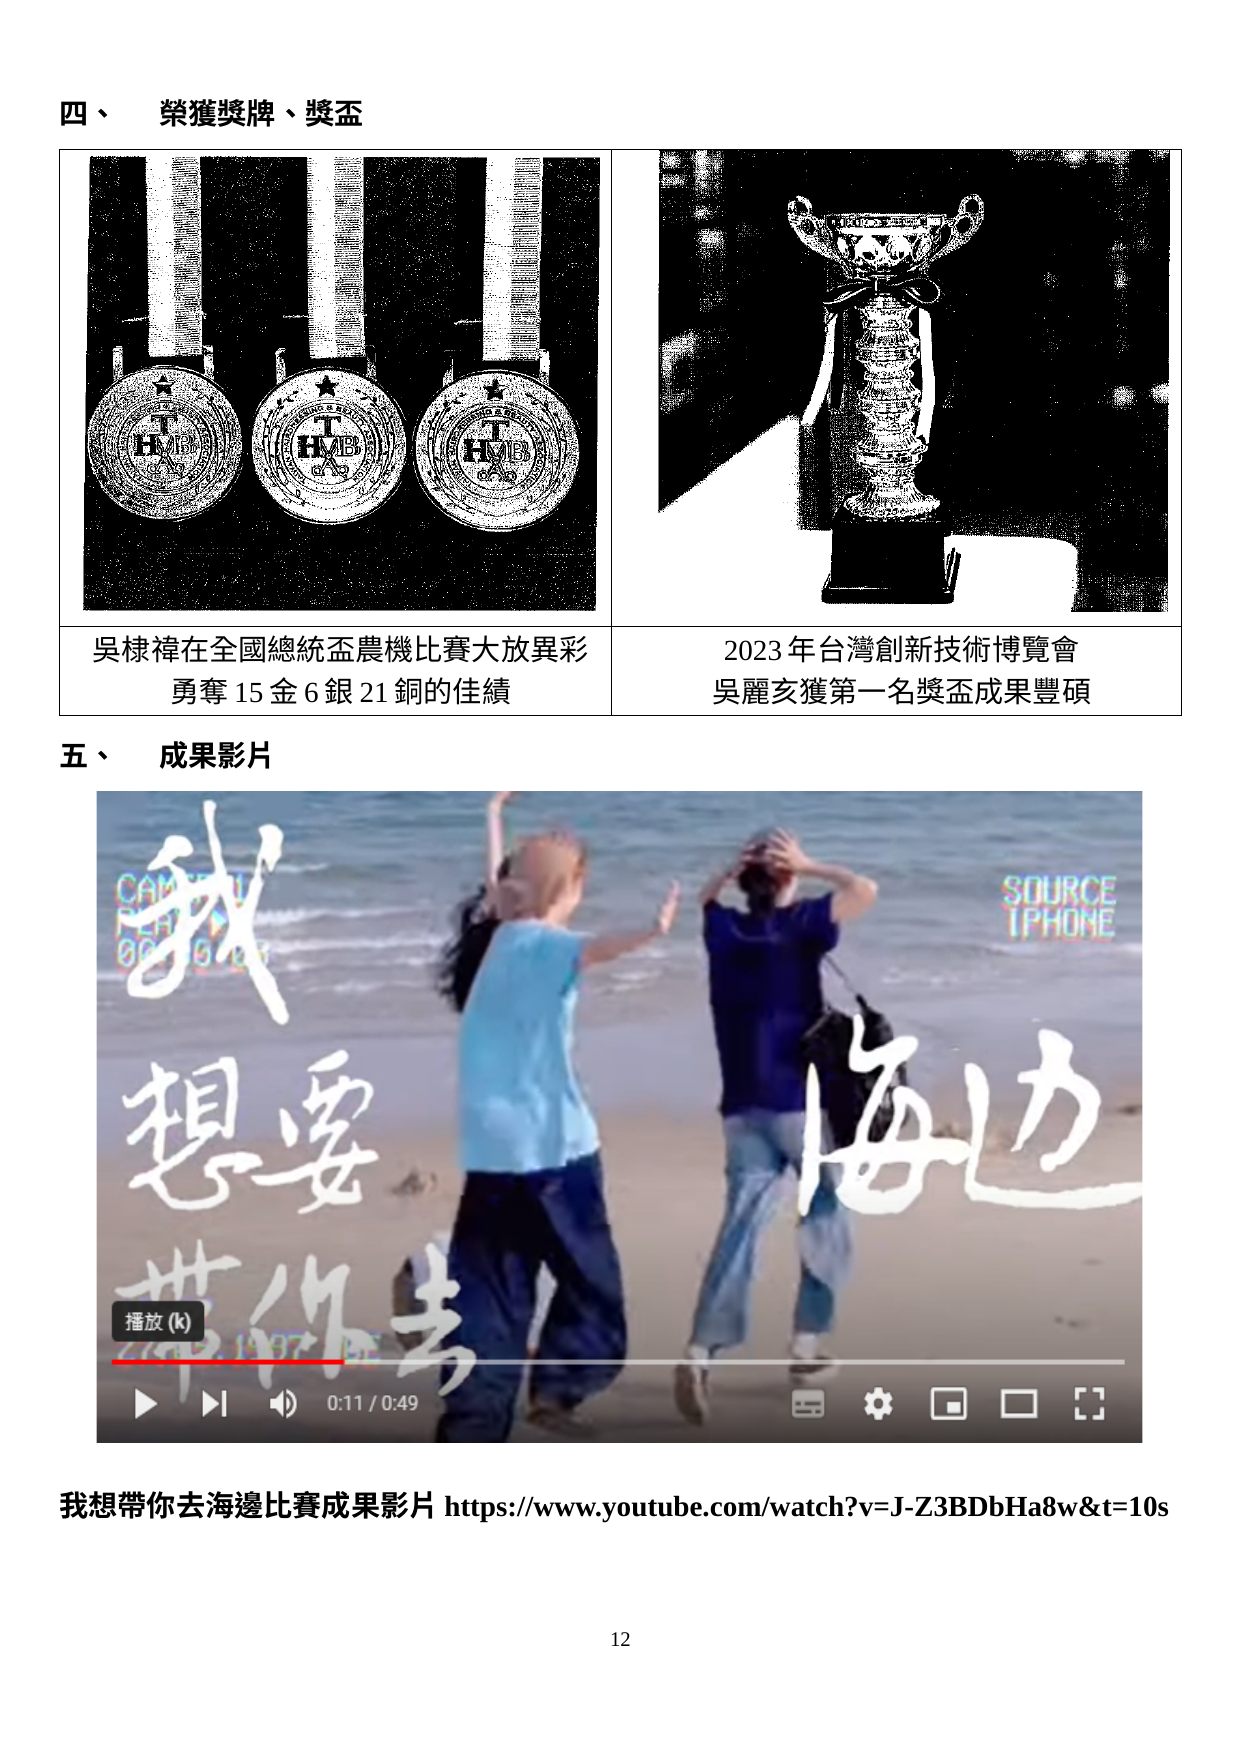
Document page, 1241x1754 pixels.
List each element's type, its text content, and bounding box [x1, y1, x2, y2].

table_cell 吳棣禕在全國總統盃農機比賽大放異彩 勇奪15金6銀21銅的佳績 [60, 627, 611, 715]
list 成果影片 [59, 716, 1181, 791]
text 我想帶你去海邊比賽成果影片https://www.youtube.com/watch?v=J-Z3BDbHa8w&t=10s [59, 1466, 1181, 1541]
picture [96, 791, 1144, 1443]
picture [74, 153, 606, 618]
table_header [60, 150, 611, 626]
picture [646, 150, 1178, 622]
table_header [612, 150, 1181, 626]
table_cell 2023年台灣創新技術博覽會 吳麗亥獲第一名獎盃成果豐碩 [612, 627, 1181, 715]
list 榮獲獎牌、獎盃 [59, 74, 1181, 149]
